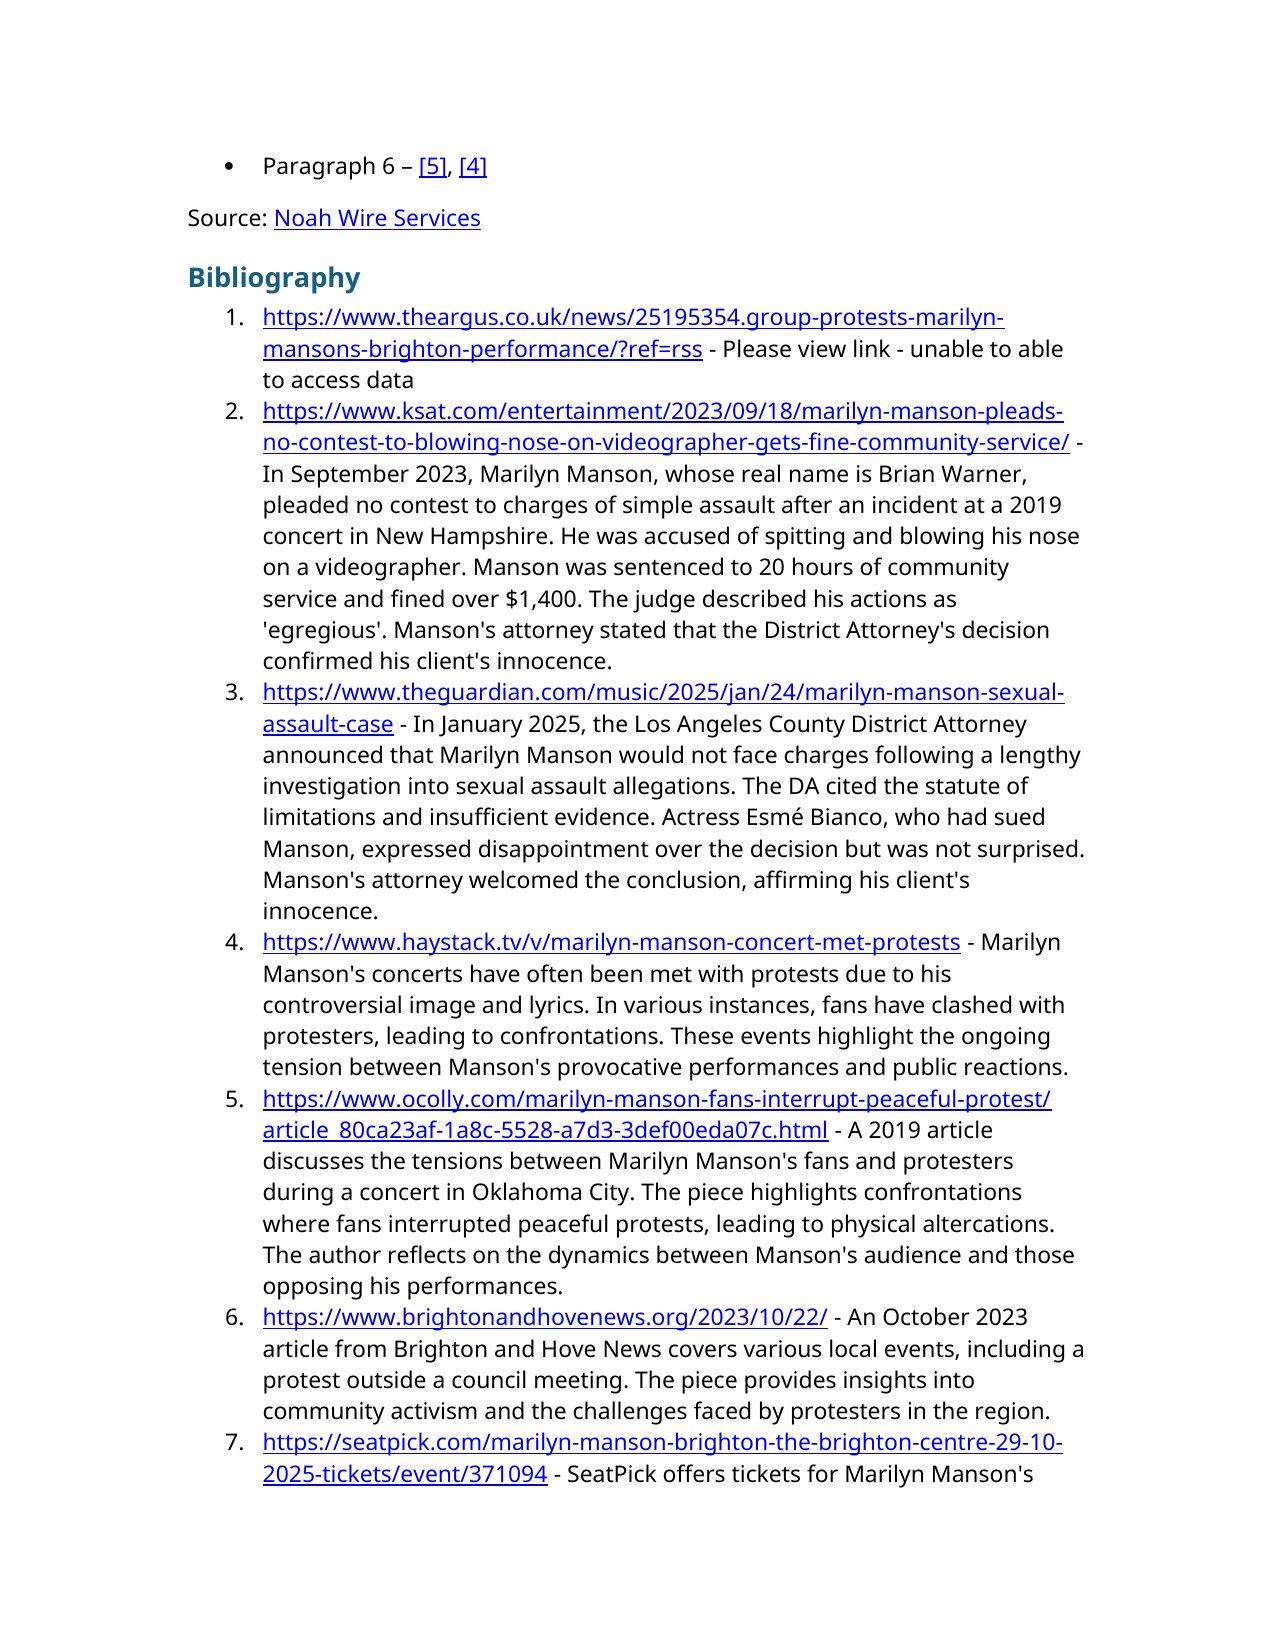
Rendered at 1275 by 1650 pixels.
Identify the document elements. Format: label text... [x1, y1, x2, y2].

subtitle Bibliography [187, 259, 1087, 296]
list Paragraph 6 – [5], [4] [225, 150, 1087, 181]
list https://www.ksat.com/entertainment/2023/09/18/marilyn-manson-pleads-no-contest-to-blowing-nose-on-videographer-gets-fine-community-service/ - In September 2023, Marilyn Manson, whose real name is Brian Warner, pleaded no contest to charges of simple assault after an incident at a 2019 concert in New Hampshire. He was accused of spitting and blowing his nose on a videographer. Manson was sentenced to 20 hours of community service and fined over $1,400. The judge described his actions as 'egregious'. Manson's attorney stated that the District Attorney's decision confirmed his client's innocence. [225, 395, 1087, 676]
list https://www.haystack.tv/v/marilyn-manson-concert-met-protests - Marilyn Manson's concerts have often been met with protests due to his controversial image and lyrics. In various instances, fans have clashed with protesters, leading to confrontations. These events highlight the ongoing tension between Manson's provocative performances and public reactions. [225, 926, 1087, 1082]
text Source: Noah Wire Services [187, 202, 1087, 233]
list https://www.theguardian.com/music/2025/jan/24/marilyn-manson-sexual-assault-case - In January 2025, the Los Angeles County District Attorney announced that Marilyn Manson would not face charges following a lengthy investigation into sexual assault allegations. The DA cited the statute of limitations and insufficient evidence. Actress Esmé Bianco, who had sued Manson, expressed disappointment over the decision but was not surprised. Manson's attorney welcomed the conclusion, affirming his client's innocence. [225, 676, 1087, 926]
list https://www.ocolly.com/marilyn-manson-fans-interrupt-peaceful-protest/article_80ca23af-1a8c-5528-a7d3-3def00eda07c.html - A 2019 article discusses the tensions between Marilyn Manson's fans and protesters during a concert in Oklahoma City. The piece highlights confrontations where fans interrupted peaceful protests, leading to physical altercations. The author reflects on the dynamics between Manson's audience and those opposing his performances. [225, 1082, 1087, 1301]
list https://www.theargus.co.uk/news/25195354.group-protests-marilyn-mansons-brighton-performance/?ref=rss - Please view link - unable to able to access data [225, 301, 1087, 395]
list https://www.brightonandhovenews.org/2023/10/22/ - An October 2023 article from Brighton and Hove News covers various local events, including a protest outside a council meeting. The piece provides insights into community activism and the challenges faced by protesters in the region. [225, 1301, 1087, 1426]
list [225, 1426, 1087, 1489]
